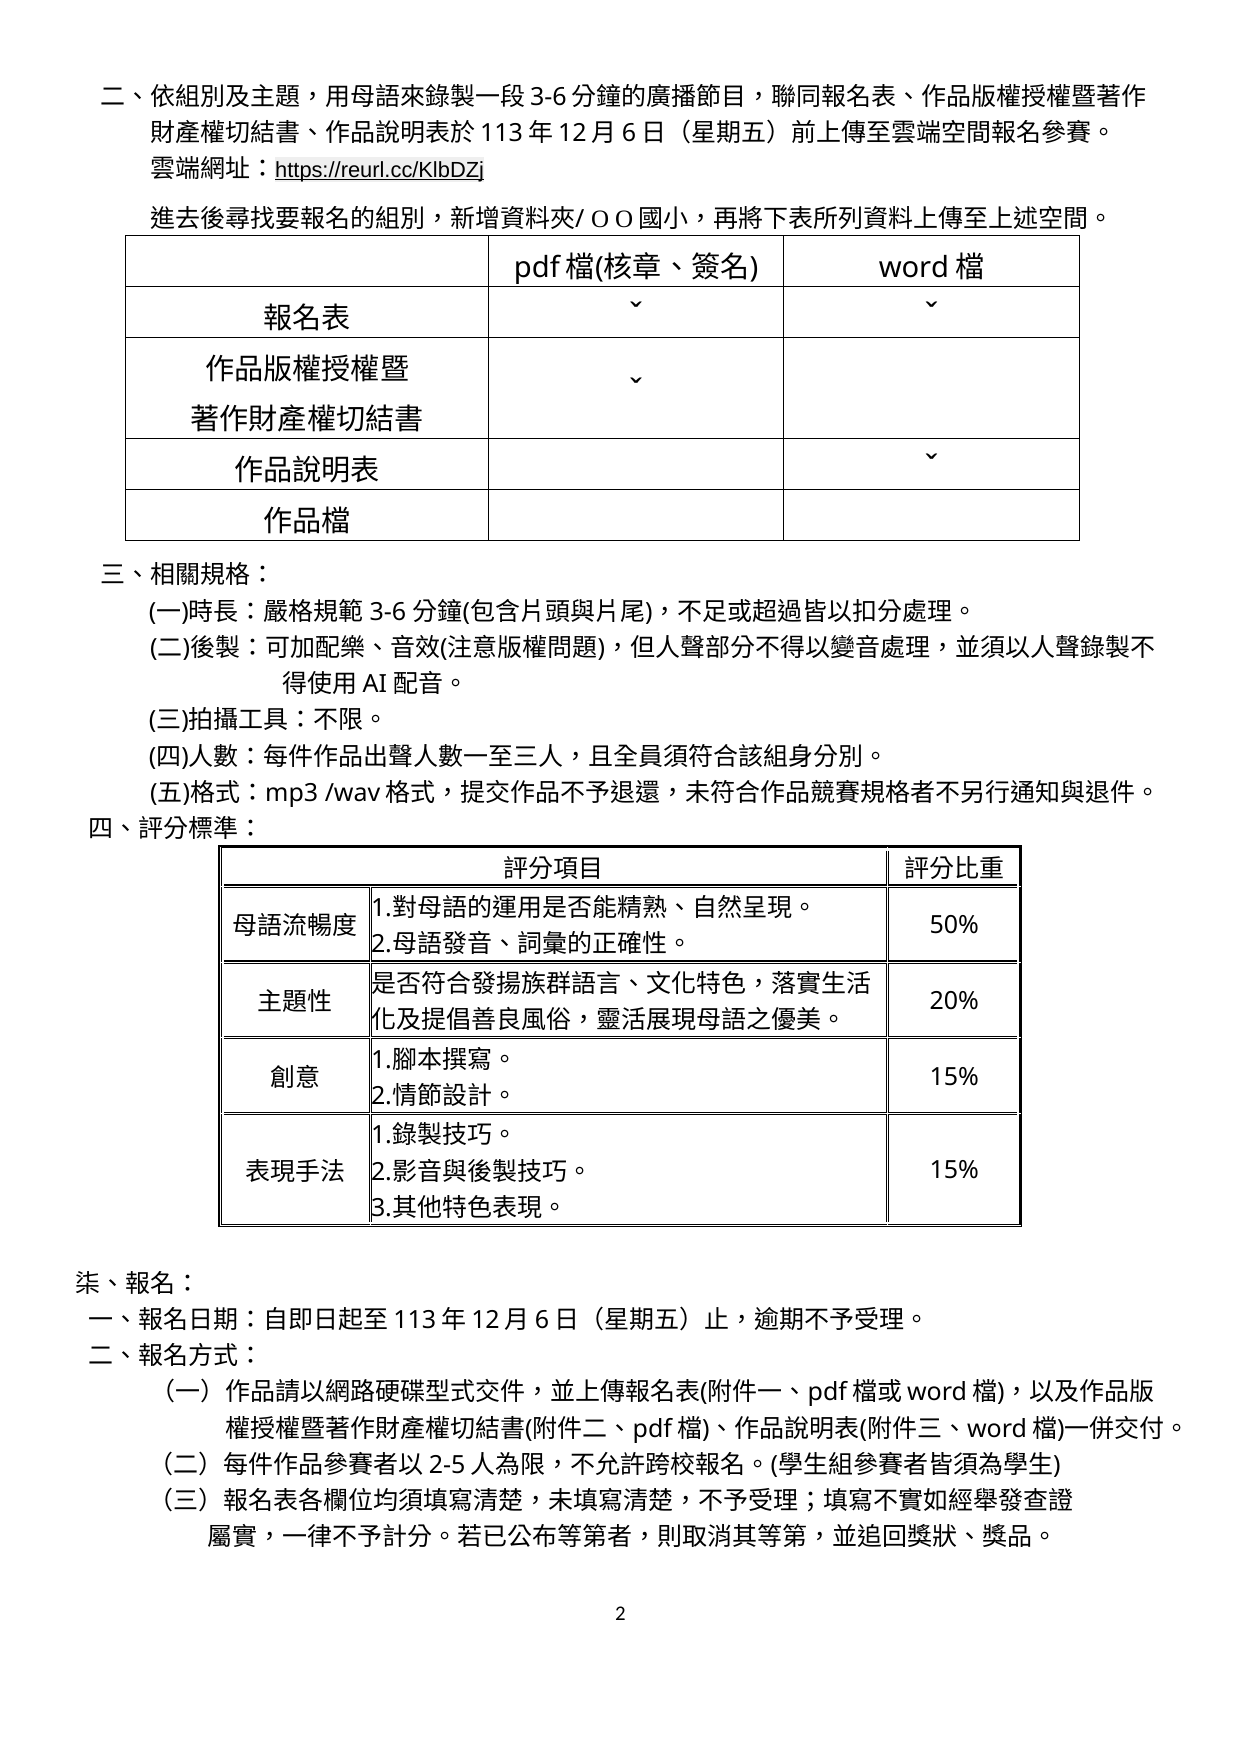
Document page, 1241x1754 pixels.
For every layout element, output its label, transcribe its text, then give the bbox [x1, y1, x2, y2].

table_cell 母語流暢度 [222, 884, 369, 960]
table_cell 表現手法 [220, 1112, 371, 1223]
text （二）每件作品參賽者以2-5人為限，不允許跨校報名。(學生組參賽者皆須為學生) [149, 1444, 1165, 1481]
text 屬實，一律不予計分。若已公布等第者，則取消其等第，並追回獎狀、獎品。 [149, 1517, 1165, 1553]
table_cell [784, 338, 1079, 438]
table_cell 15% [888, 1112, 1021, 1223]
table_cell ˇ [784, 439, 1079, 489]
table_cell 作品檔 [126, 490, 488, 540]
table_cell 50% [889, 884, 1020, 960]
text （一）作品請以網路硬碟型式交件，並上傳報名表(附件一、pdf檔或word檔)，以及作品版權授權暨著作財產權切結書(附件二、pdf檔)、作品說明表(附件三、word檔)一併交付。 [150, 1372, 1165, 1444]
text (三)拍攝工具：不限。 [149, 700, 1165, 736]
text 二、依組別及主題，用母語來錄製一段3-6分鐘的廣播節目，聯同報名表、作品版權授權暨著作財產權切結書、作品說明表於113年12月6日（星期五）前上傳至雲端空間報名參賽。 [100, 76, 1165, 149]
table_cell 1.錄製技巧。 2.影音與後製技巧。 3.其他特色表現。 [371, 1115, 887, 1223]
text 雲端網址：https://reurl.cc/KlbDZj [125, 149, 1165, 185]
table_header word檔 [784, 236, 1079, 286]
text 進去後尋找要報名的組別，新增資料夾/ O O國小，再將下表所列資料上傳至上述空間。 [125, 185, 1165, 235]
table_cell 1.腳本撰寫。 2.情節設計。 [372, 1039, 886, 1112]
table_cell ˇ [784, 287, 1079, 337]
table_cell 作品說明表 [126, 439, 488, 489]
text (二)後製：可加配樂、音效(注意版權問題)，但人聲部分不得以變音處理，並須以人聲錄製不得使用 AI 配音。 [150, 627, 1165, 700]
table_cell 作品版權授權暨 著作財產權切結書 [126, 338, 488, 438]
table_cell ˇ [489, 338, 783, 438]
table_header 評分比重 [888, 848, 1019, 884]
text (一)時長：嚴格規範 3-6 分鐘(包含片頭與片尾)，不足或超過皆以扣分處理。 [149, 591, 1165, 627]
table_header 評分項目 [222, 848, 887, 884]
table_header pdf檔(核章、簽名) [489, 236, 783, 286]
text (四)人數：每件作品出聲人數一至三人，且全員須符合該組身分別。 [149, 736, 1165, 772]
text 柒、報名： [75, 1263, 1165, 1299]
table_cell 主題性 [222, 960, 369, 1036]
table_cell 1.對母語的運用是否能精熟、自然呈現。 2.母語發音、詞彙的正確性。 [372, 888, 886, 960]
text （三）報名表各欄位均須填寫清楚，未填寫清楚，不予受理；填寫不實如經舉發查證 [149, 1481, 1165, 1517]
text 四、評分標準： [75, 809, 1165, 845]
text 三、相關規格： [75, 541, 1165, 591]
table_cell ˇ [489, 287, 783, 337]
text 二、報名方式： [75, 1336, 1165, 1372]
table_header [126, 236, 488, 286]
table_cell 20% [889, 960, 1020, 1036]
text 一、報名日期：自即日起至113年12月6日（星期五）止，逾期不予受理。 [75, 1299, 1165, 1336]
table_cell [784, 490, 1079, 540]
table_cell [489, 439, 783, 489]
table_cell 15% [888, 1036, 1021, 1112]
table_cell 報名表 [126, 287, 488, 337]
table_cell [489, 490, 783, 540]
text (五)格式：mp3 /wav格式，提交作品不予退還，未符合作品競賽規格者不另行通知與退件。 [150, 772, 1165, 809]
table_cell 是否符合發揚族群語言、文化特色，落實生活化及提倡善良風俗，靈活展現母語之優美。 [372, 964, 886, 1036]
table_cell 創意 [220, 1036, 371, 1112]
